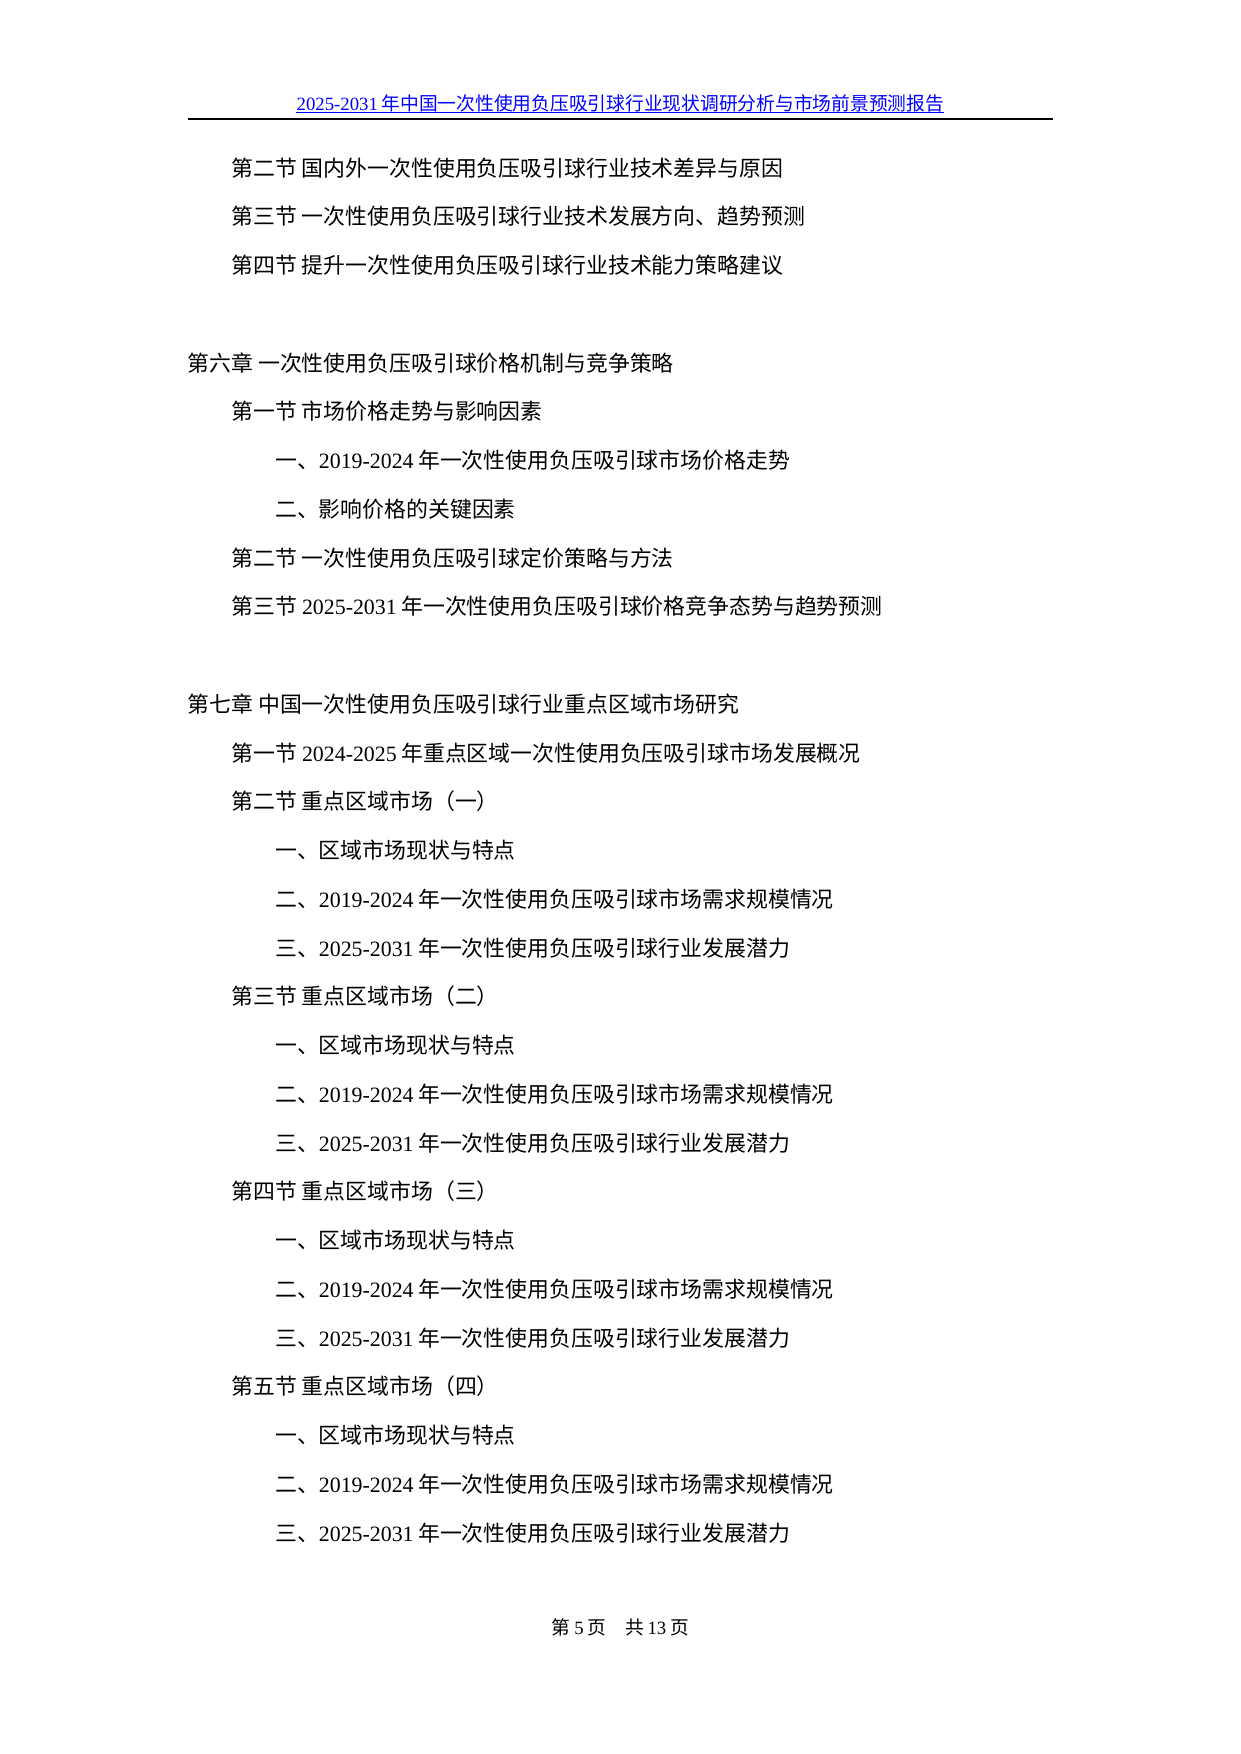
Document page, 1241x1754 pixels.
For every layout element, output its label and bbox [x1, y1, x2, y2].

text [187, 150, 1053, 1548]
